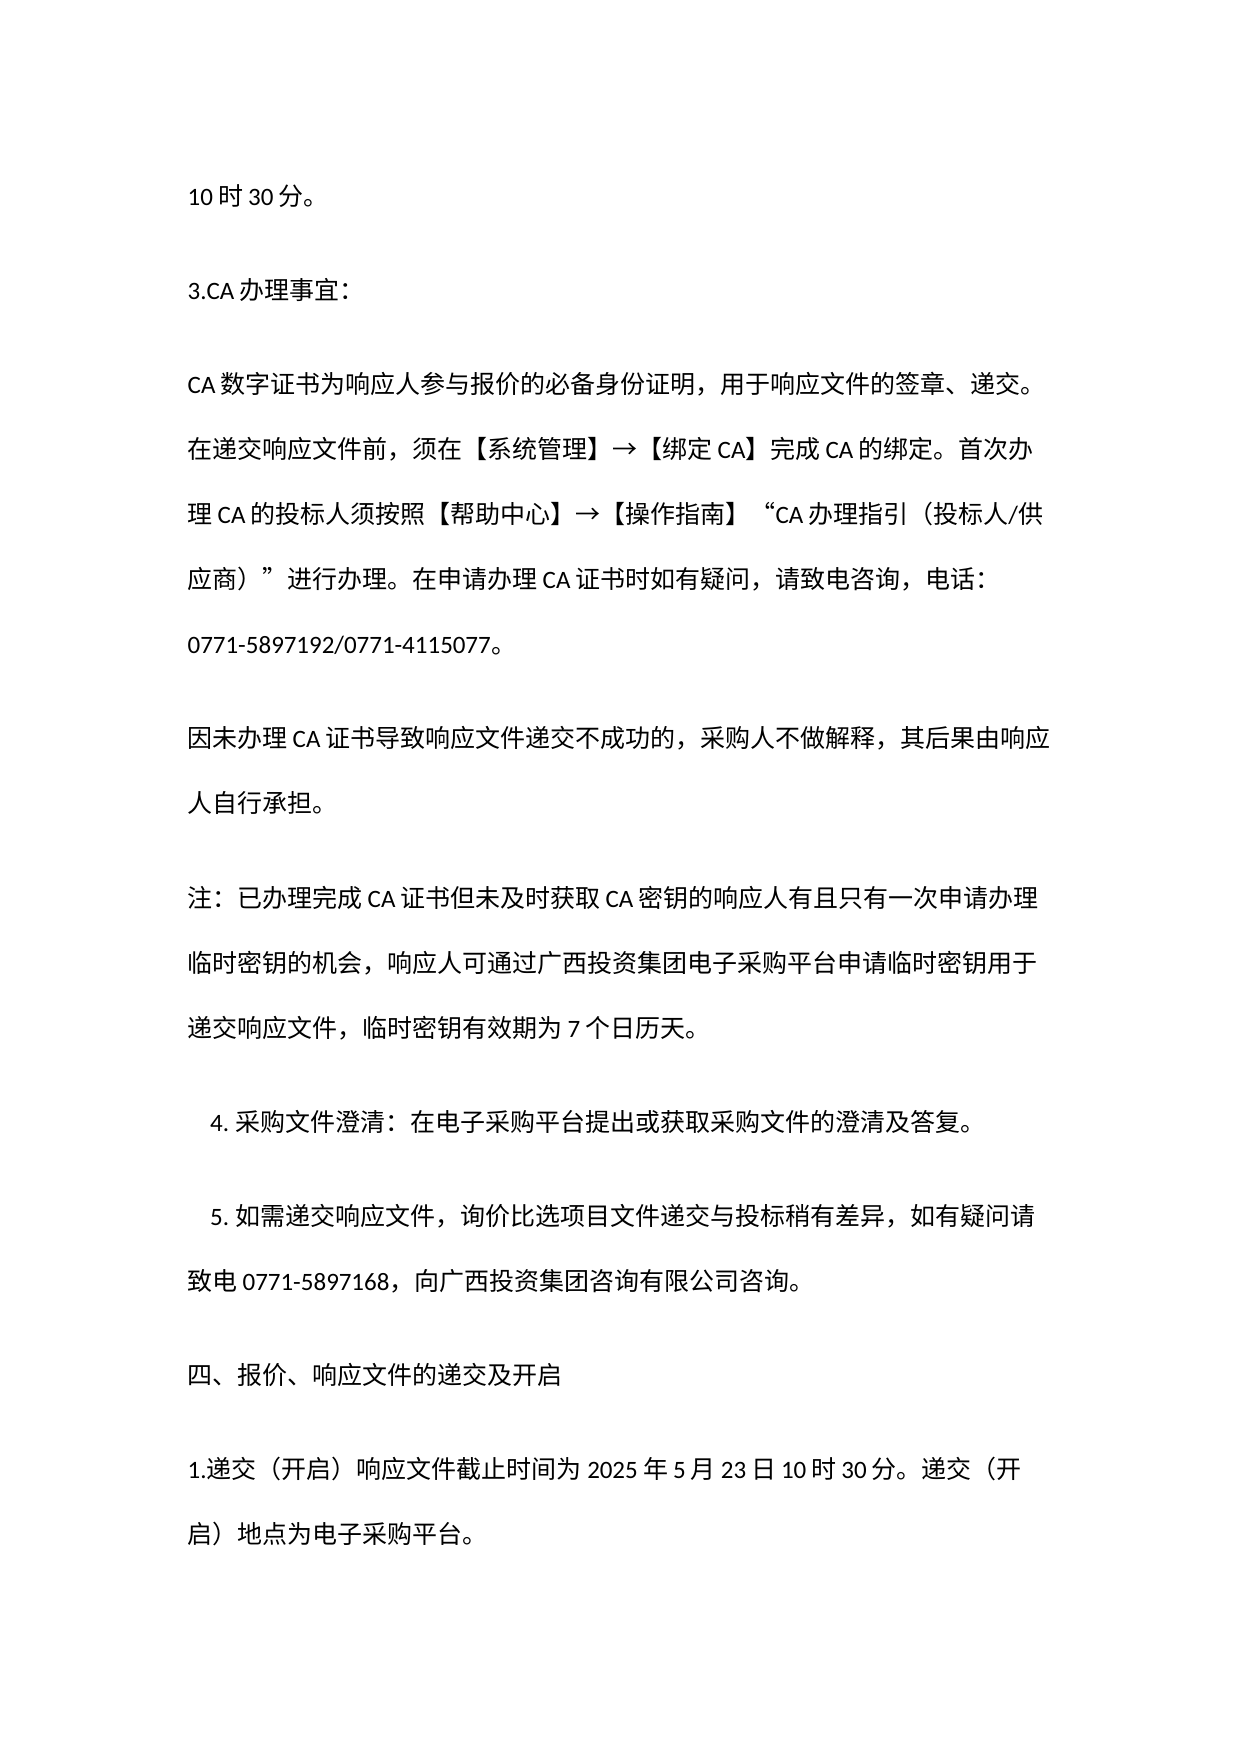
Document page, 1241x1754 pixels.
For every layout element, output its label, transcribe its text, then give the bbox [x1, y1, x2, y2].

text 因未办理CA证书导致响应文件递交不成功的，采购人不做解释，其后果由响应人自行承担。 [187, 704, 1053, 834]
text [187, 162, 1053, 227]
text 5. 如需递交响应文件，询价比选项目文件递交与投标稍有差异，如有疑问请致电0771-5897168，向广西投资集团咨询有限公司咨询。 [187, 1182, 1053, 1312]
text 4. 采购文件澄清：在电子采购平台提出或获取采购文件的澄清及答复。 [187, 1088, 1053, 1153]
text CA数字证书为响应人参与报价的必备身份证明，用于响应文件的签章、递交。在递交响应文件前，须在【系统管理】→【绑定CA】完成CA的绑定。首次办理CA的投标人须按照【帮助中心】→【操作指南】“CA办理指引（投标人/供应商）”进行办理。在申请办理CA证书时如有疑问，请致电咨询，电话：0771-5897192/0771-4115077。 [187, 350, 1053, 675]
text 注：已办理完成CA证书但未及时获取CA密钥的响应人有且只有一次申请办理临时密钥的机会，响应人可通过广西投资集团电子采购平台申请临时密钥用于递交响应文件，临时密钥有效期为7个日历天。 [187, 864, 1053, 1059]
text 四、报价、响应文件的递交及开启 [187, 1341, 1053, 1406]
text 1.递交（开启）响应文件截止时间为 2025年5月23日10时30分。递交（开启）地点为电子采购平台。 [187, 1435, 1053, 1565]
text 3.CA办理事宜： [187, 256, 1053, 321]
